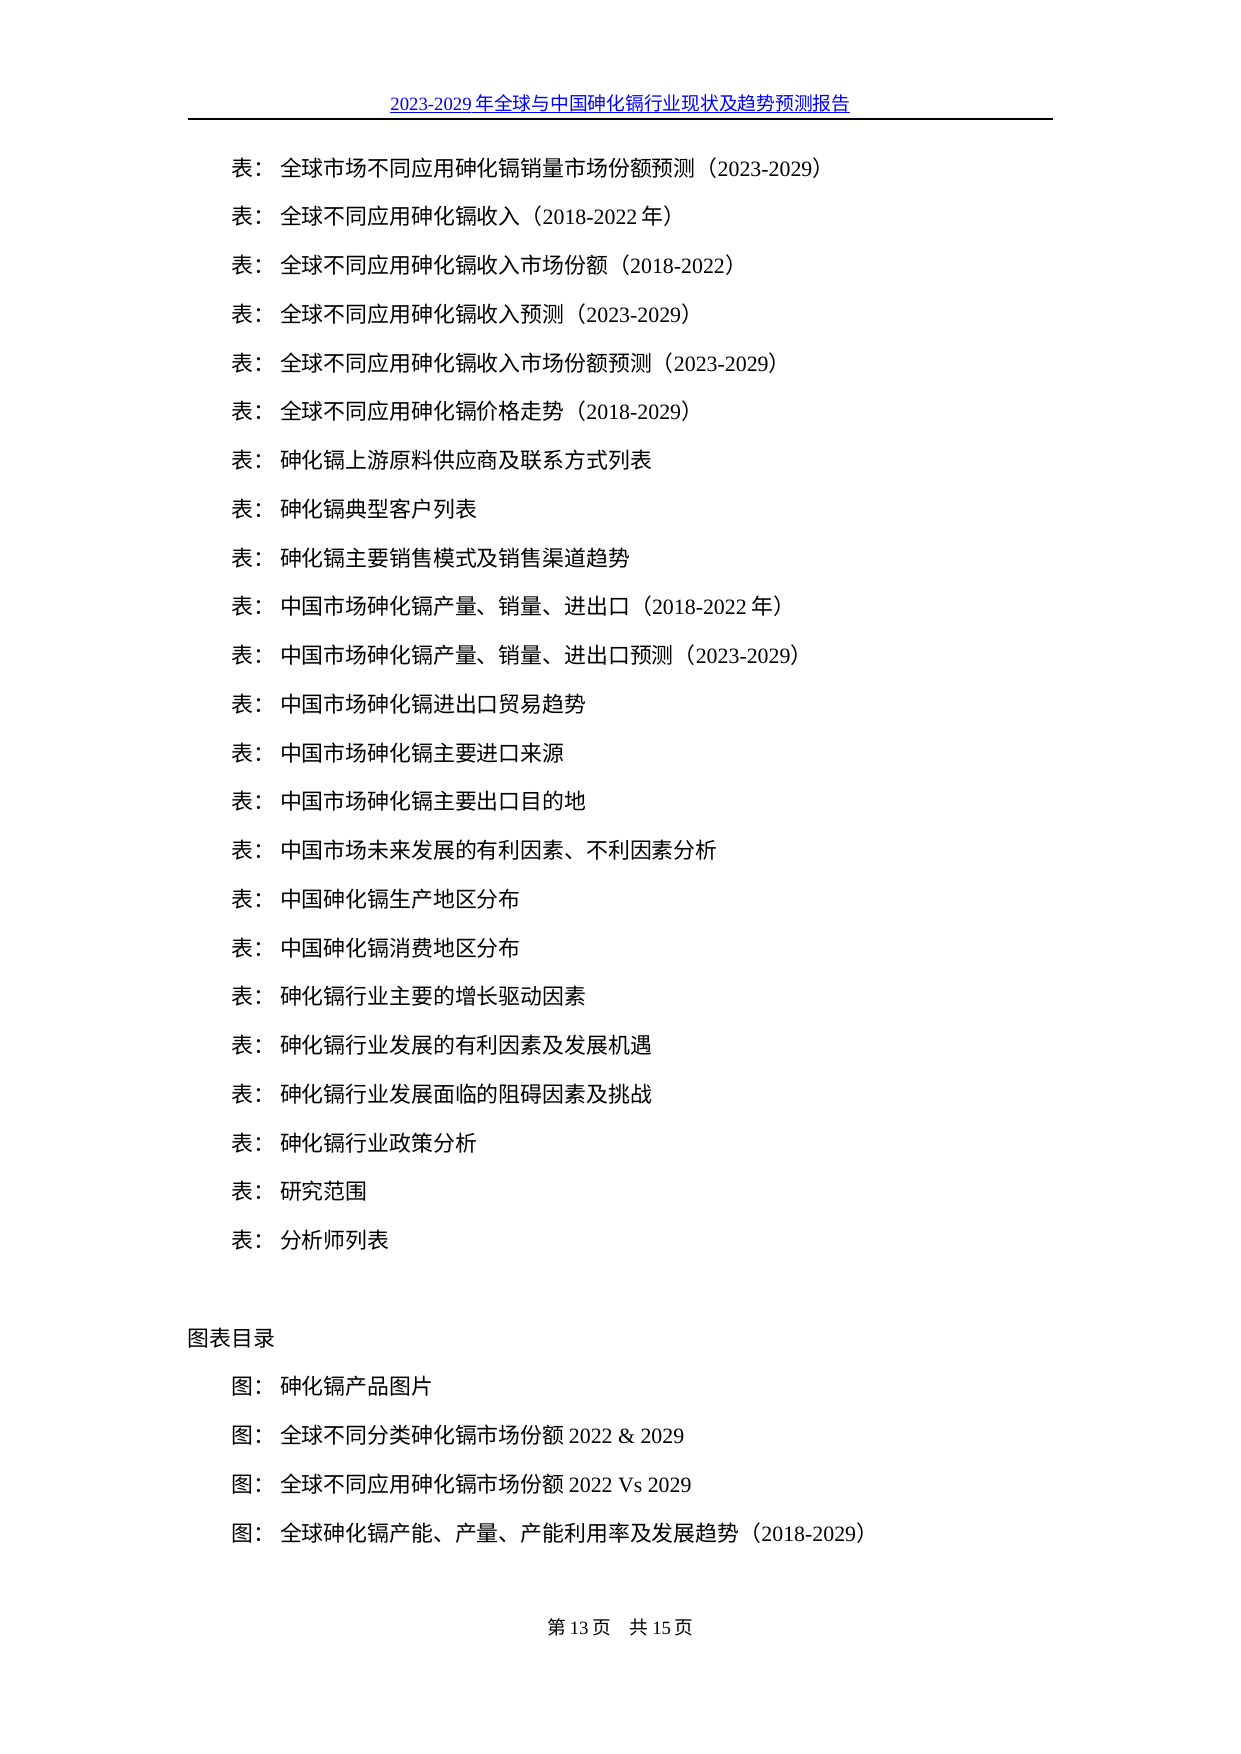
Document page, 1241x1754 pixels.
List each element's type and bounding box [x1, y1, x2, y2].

text [187, 150, 1053, 1548]
